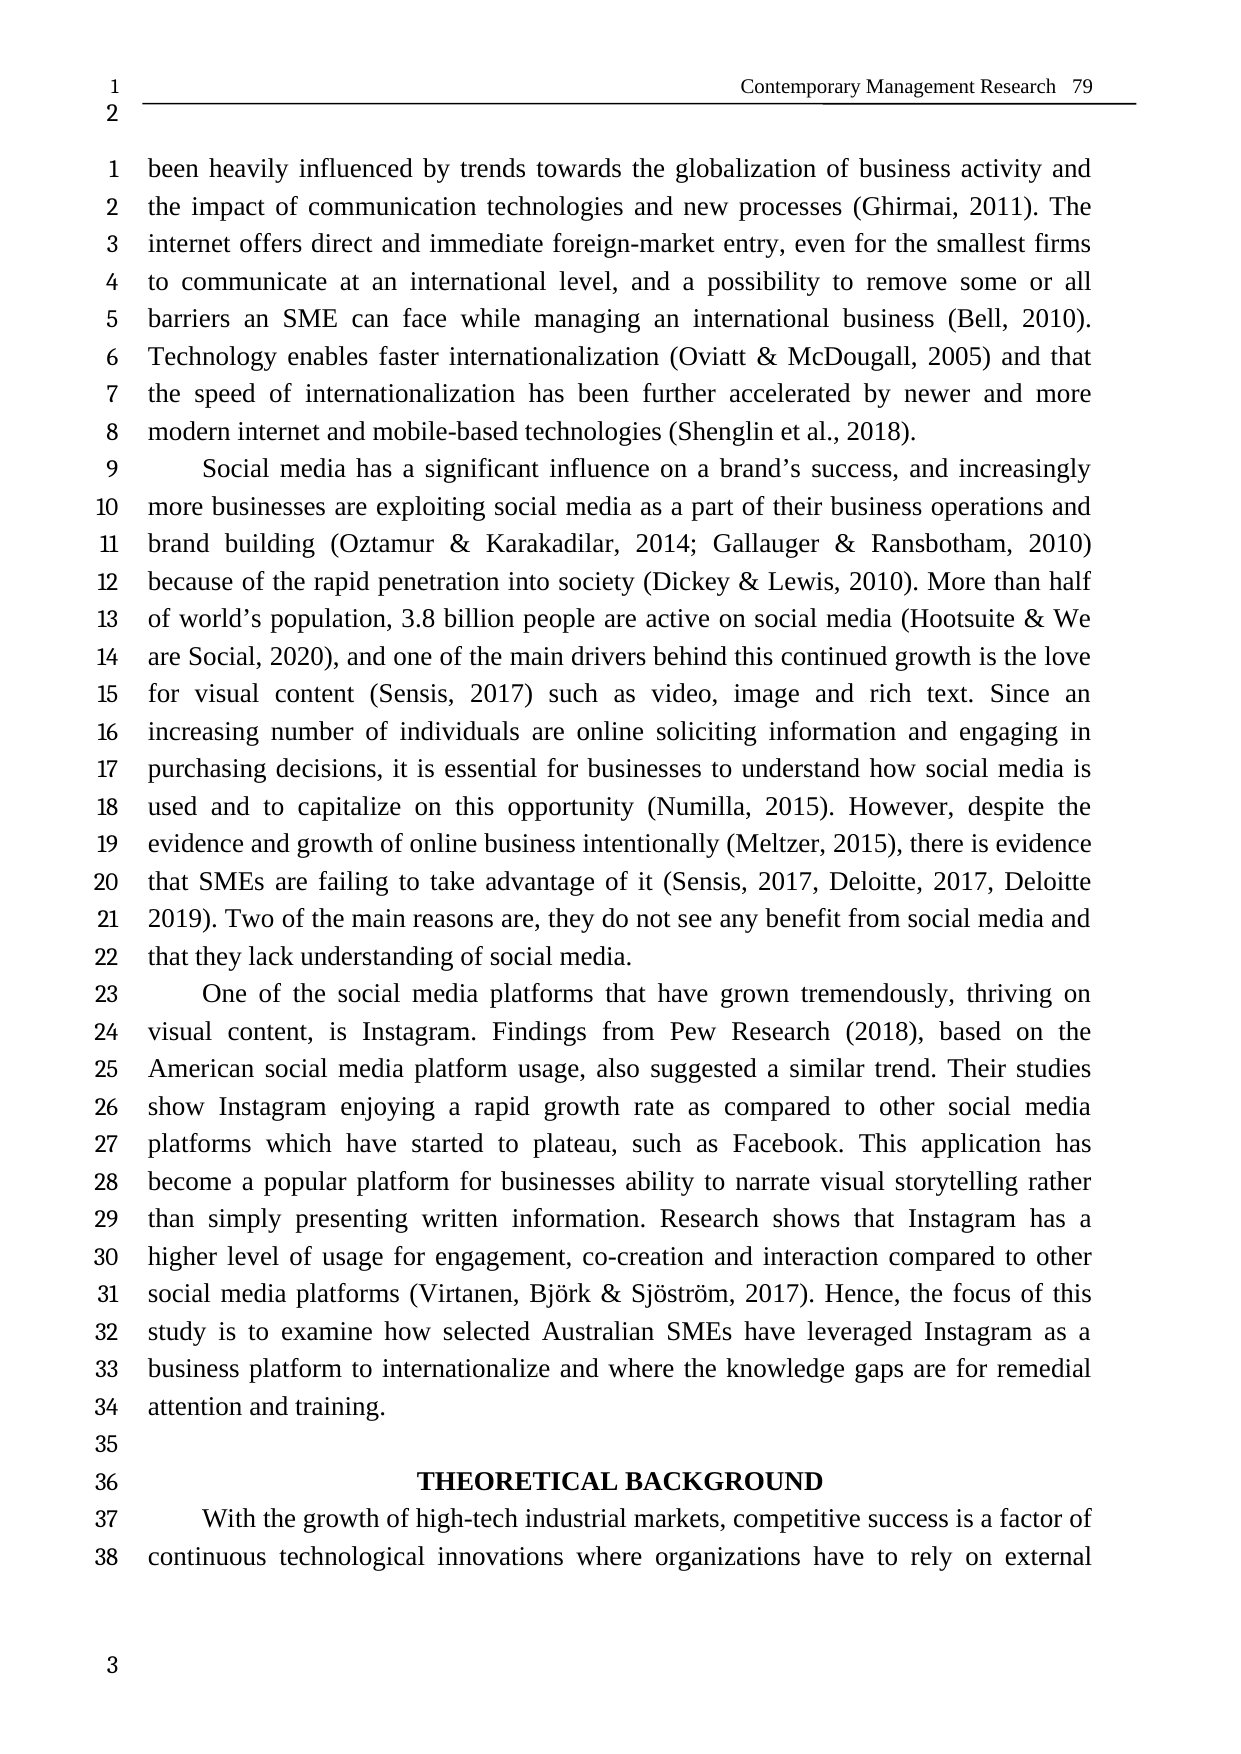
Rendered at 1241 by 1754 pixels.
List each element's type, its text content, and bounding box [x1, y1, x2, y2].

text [148, 1498, 1093, 1573]
text One of the social media platforms that have grown tremendously, thriving on visual content, is Instagram. Findings from Pew Research (2018), based on the American social media platform usage, also suggested a similar trend. Their studies show Instagram enjoying a rapid growth rate as compared to other social media platforms which have started to plateau, such as Facebook. This application has become a popular platform for businesses ability to narrate visual storytelling rather than simply presenting written information. Research shows that Instagram has a higher level of usage for engagement, co-creation and interaction compared to other social media platforms (Virtanen, Björk & Sjöström, 2017). Hence, the focus of this study is to examine how selected Australian SMEs have leveraged Instagram as a business platform to internationalize and where the knowledge gaps are for remedial attention and training. [148, 973, 1093, 1423]
text THEORETICAL BACKGROUND [148, 1460, 1093, 1498]
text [148, 148, 1093, 448]
text Social media has a significant influence on a brand’s success, and increasingly more businesses are exploiting social media as a part of their business operations and brand building (Oztamur & Karakadilar, 2014; Gallauger & Ransbotham, 2010) because of the rapid penetration into society (Dickey & Lewis, 2010). More than half of world’s population, 3.8 billion people are active on social media (Hootsuite & We are Social, 2020), and one of the main drivers behind this continued growth is the love for visual content (Sensis, 2017) such as video, image and rich text. Since an increasing number of individuals are online soliciting information and engaging in purchasing decisions, it is essential for businesses to understand how social media is used and to capitalize on this opportunity (Numilla, 2015). However, despite the evidence and growth of online business intentionally (Meltzer, 2015), there is evidence that SMEs are failing to take advantage of it (Sensis, 2017, Deloitte, 2017, Deloitte 2019). Two of the main reasons are, they do not see any benefit from social media and that they lack understanding of social media. [148, 448, 1093, 973]
